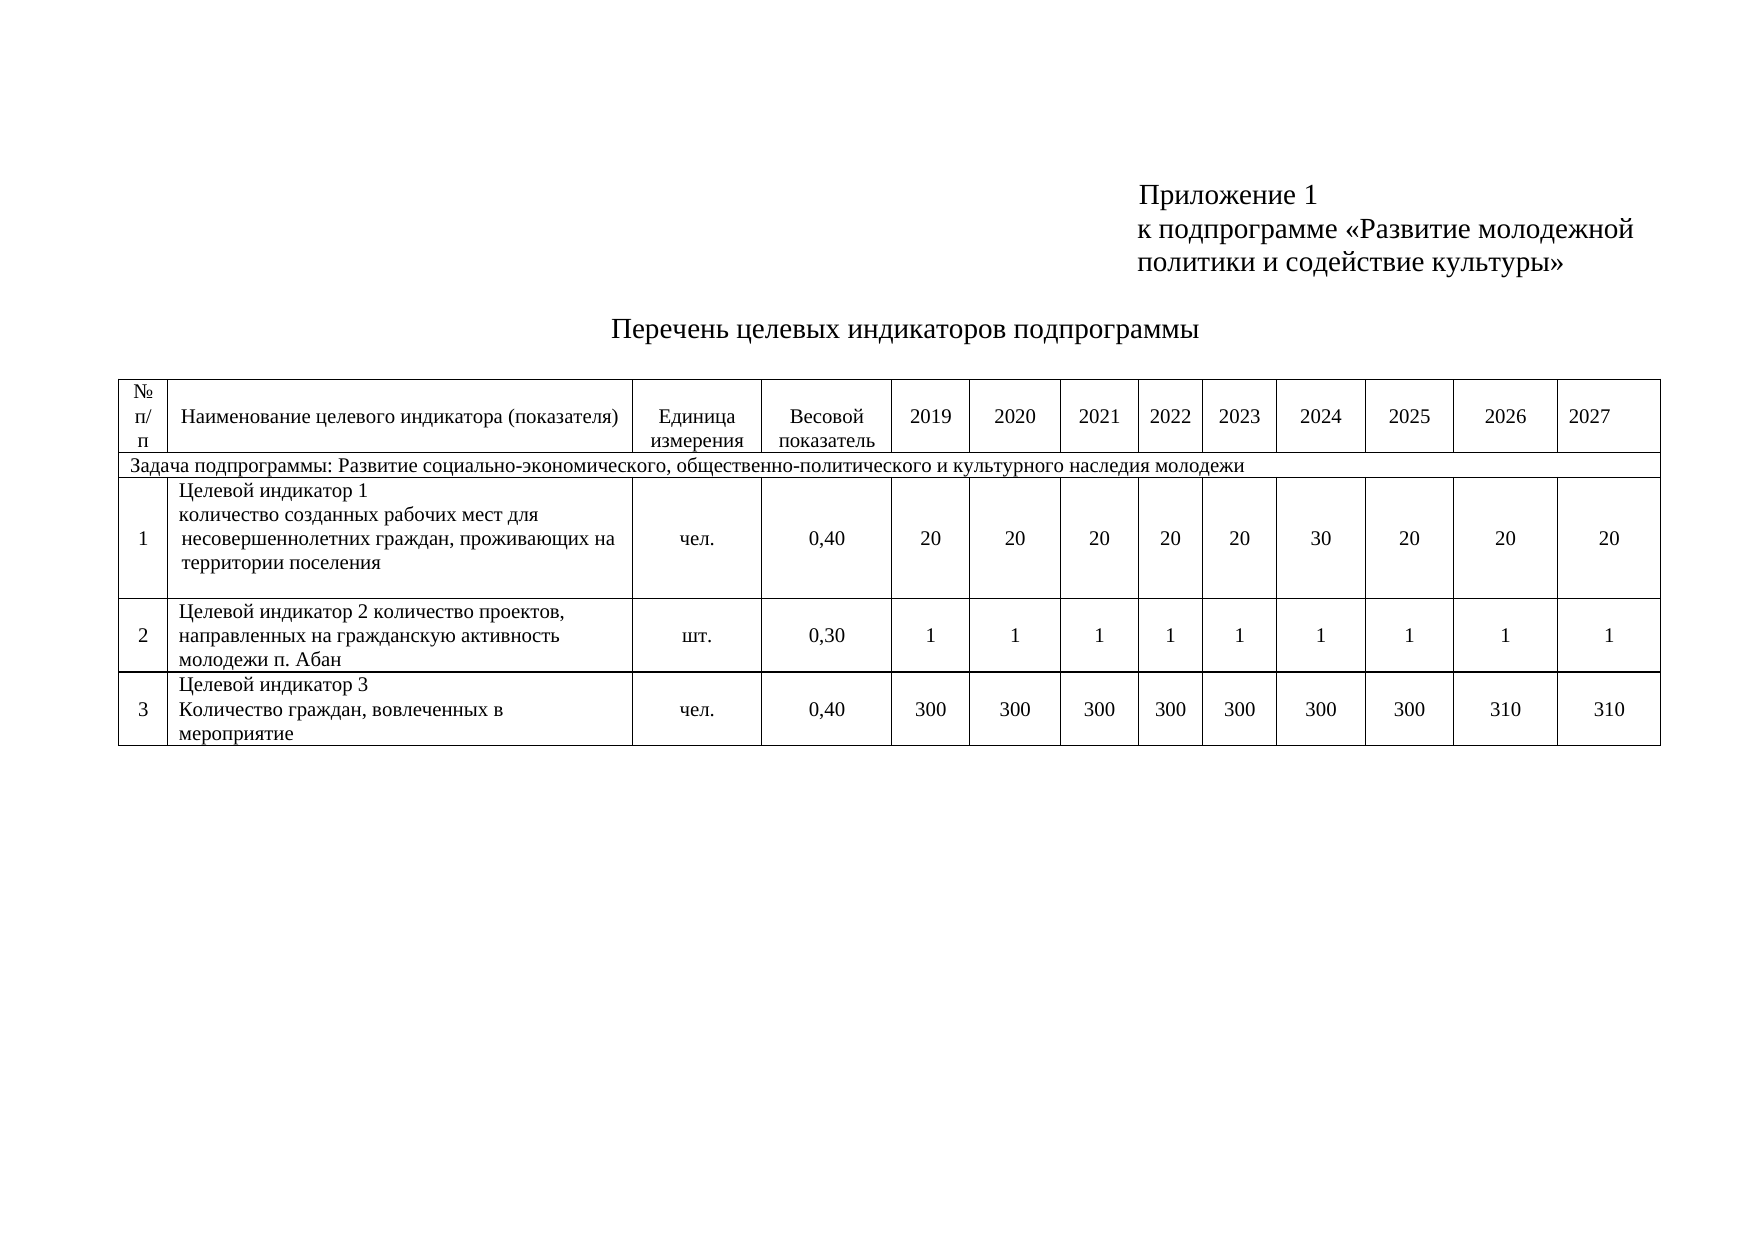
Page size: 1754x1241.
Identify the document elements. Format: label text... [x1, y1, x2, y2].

table_header Наименование целевого индикатора (показателя) [168, 380, 632, 452]
table_cell 1 [1139, 599, 1202, 671]
table_cell Целевой индикатор 3 Количество граждан, вовлеченных в мероприятие [168, 673, 632, 744]
table_cell 20 [1454, 478, 1557, 598]
table_cell 1 [119, 478, 167, 598]
table_cell 1 [1366, 599, 1453, 671]
table_cell Задача подпрограммы: Развитие социально-экономического, общественно-политического и культурного наследия молодежи [119, 453, 1660, 477]
table_header № п/п [119, 380, 167, 452]
table_header 2025 [1366, 380, 1453, 452]
table_header 2023 [1203, 380, 1276, 452]
table_cell 20 [1366, 478, 1453, 598]
table_cell Целевой индикатор 2 количество проектов, направленных на гражданскую активность молодежи п. Абан [168, 599, 632, 671]
table_header Весовой показатель [762, 380, 891, 452]
table_cell 310 [1454, 673, 1557, 744]
table_cell 0,40 [762, 478, 891, 598]
table_cell 300 [970, 673, 1060, 744]
table_cell 300 [1203, 673, 1276, 744]
table_cell чел. [633, 673, 761, 744]
table_cell 1 [1454, 599, 1557, 671]
text Приложение 1 [119, 177, 1634, 211]
table_header 2027 [1558, 380, 1660, 452]
table_cell шт. [633, 599, 761, 671]
table_header 2020 [970, 380, 1060, 452]
table_cell 300 [1139, 673, 1202, 744]
text политики и содействие культуры» [118, 244, 1636, 278]
table_cell 20 [1203, 478, 1276, 598]
table_cell 1 [1558, 599, 1660, 671]
text к подпрограмме «Развитие молодежной [118, 211, 1636, 244]
table_cell 20 [970, 478, 1060, 598]
table_cell 300 [1366, 673, 1453, 744]
table_header 2019 [892, 380, 969, 452]
table_header 2022 [1139, 380, 1202, 452]
table_cell 1 [1061, 599, 1138, 671]
table_cell 1 [970, 599, 1060, 671]
table_cell чел. [633, 478, 761, 598]
table_cell 1 [1203, 599, 1276, 671]
table_cell 1 [1277, 599, 1365, 671]
table_cell 310 [1558, 673, 1660, 744]
table_cell 2 [119, 599, 167, 671]
table_cell 300 [1061, 673, 1138, 744]
table_cell 3 [119, 673, 167, 744]
table_header 2024 [1277, 380, 1365, 452]
table_cell 0,40 [762, 673, 891, 744]
text Перечень целевых индикаторов подпрограммы [118, 311, 1636, 345]
table_cell 20 [1061, 478, 1138, 598]
table_cell 20 [1139, 478, 1202, 598]
table_cell 300 [892, 673, 969, 744]
table_cell 30 [1277, 478, 1365, 598]
table_header 2026 [1454, 380, 1557, 452]
table_cell 1 [892, 599, 969, 671]
table_cell 0,30 [762, 599, 891, 671]
table_cell Целевой индикатор 1 количество созданных рабочих мест для несовершеннолетних граждан, проживающих на территории поселения [168, 478, 632, 598]
table_header 2021 [1061, 380, 1138, 452]
table_cell 300 [1277, 673, 1365, 744]
table_cell 20 [892, 478, 969, 598]
table_header Единица измерения [633, 380, 761, 452]
table_cell 20 [1558, 478, 1660, 598]
